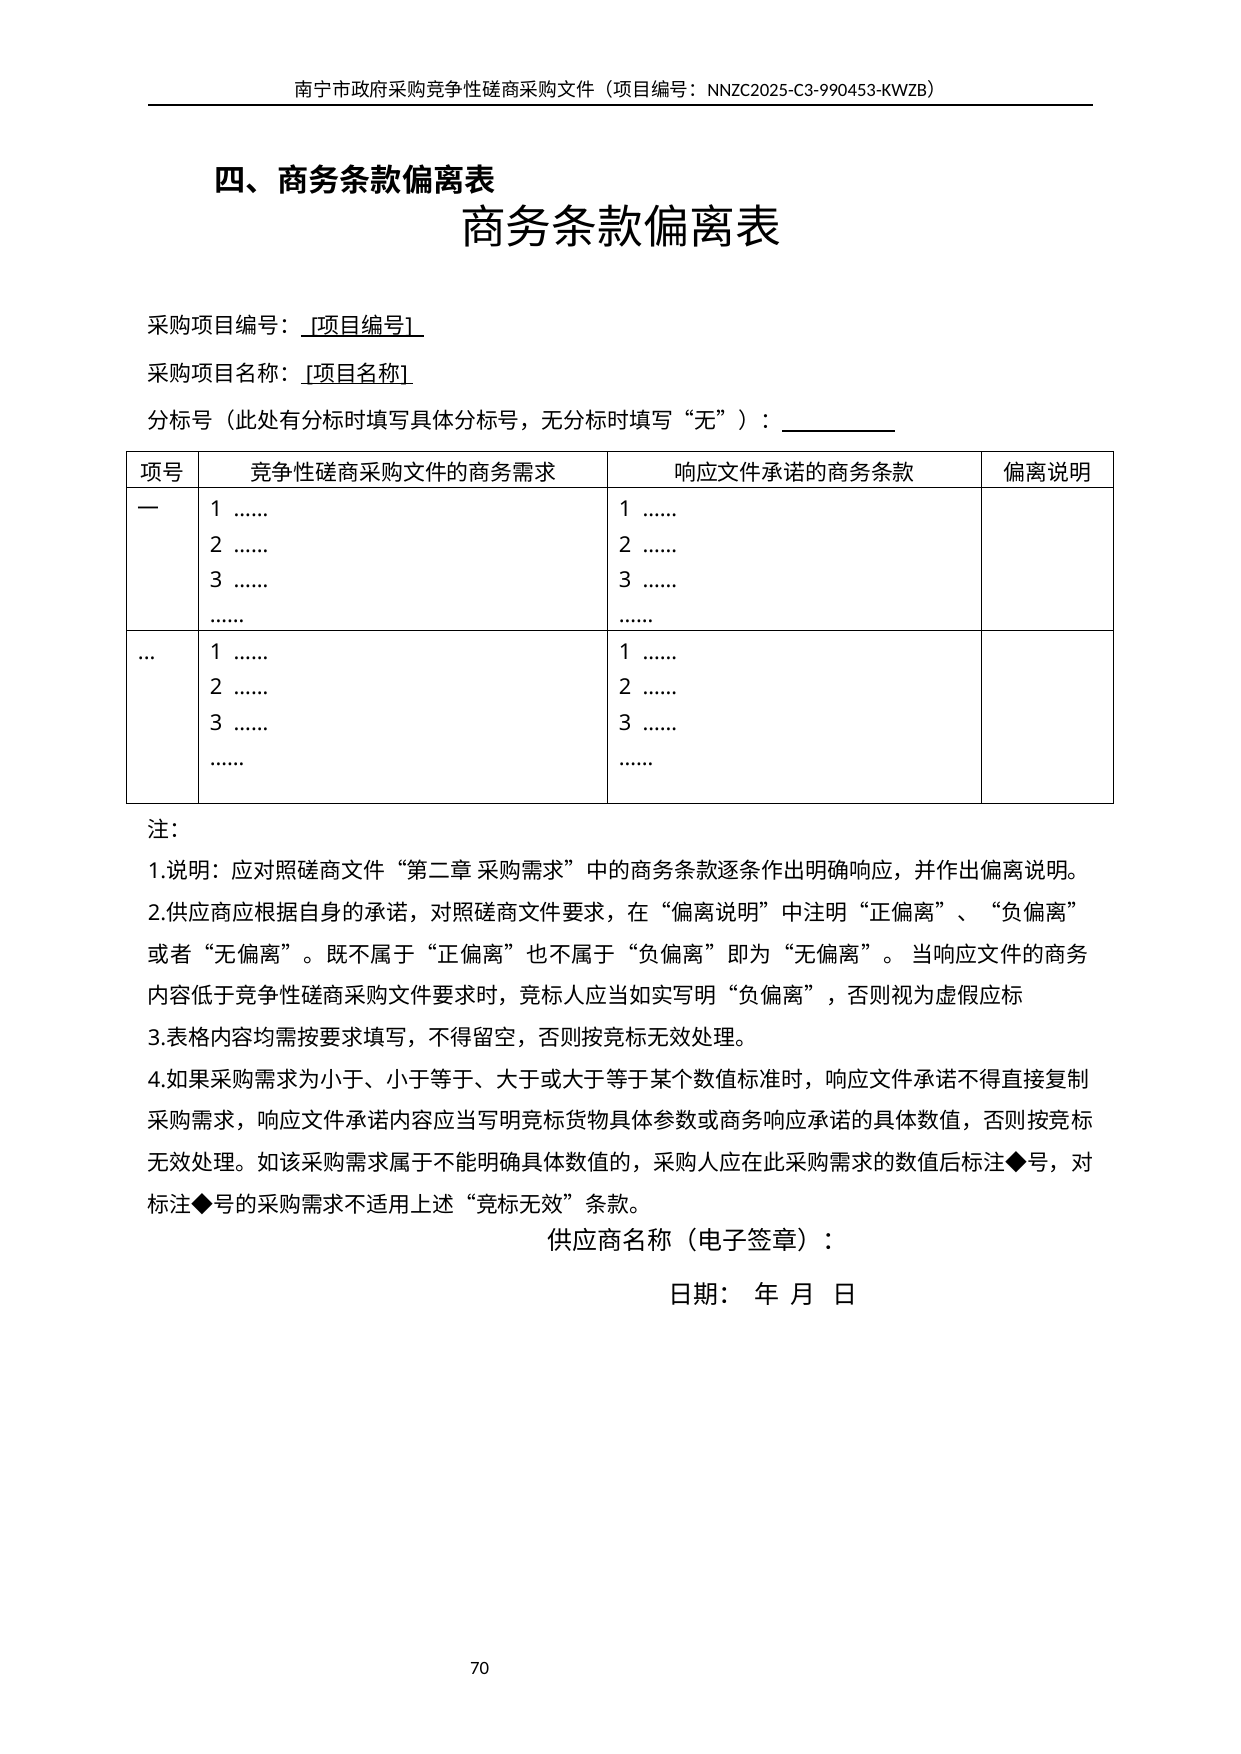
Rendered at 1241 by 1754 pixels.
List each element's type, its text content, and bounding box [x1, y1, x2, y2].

table_cell 1 …… 2 …… 3 …… …… [199, 631, 607, 803]
text 2.供应商应根据自身的承诺，对照磋商文件要求，在“偏离说明”中注明“正偏离”、“负偏离”或者“无偏离”。既不属于“正偏离”也不属于“负偏离”即为“无偏离”。 当响应文件的商务内容低于竞争性磋商采购文件要求时，竞标人应当如实写明“负偏离”，否则视为虚假应标 [148, 887, 1093, 1012]
text 1.说明：应对照磋商文件“第二章 采购需求”中的商务条款逐条作出明确响应，并作出偏离说明。 [148, 845, 1093, 887]
text 四、商务条款偏离表 [148, 148, 1093, 202]
table_header 偏离说明 [982, 452, 1113, 487]
text 采购项目编号： [项目编号] [148, 308, 1093, 340]
text 日期： 年 月 日 [148, 1275, 1093, 1311]
table_cell 1 …… 2 …… 3 …… …… [608, 631, 981, 803]
text 商务条款偏离表 [148, 202, 1093, 254]
text 供应商名称（电子签章）： [148, 1220, 1093, 1257]
text 注： [148, 804, 1093, 845]
table_header 响应文件承诺的商务条款 [608, 452, 981, 487]
table_header 项号 [127, 452, 198, 487]
table_header 竞争性磋商采购文件的商务需求 [199, 452, 607, 487]
text 采购项目名称： [项目名称] [148, 356, 1093, 387]
table_cell [982, 488, 1113, 630]
table_cell 一 [127, 488, 198, 630]
table_cell ... [127, 631, 198, 803]
text 4.如果采购需求为小于、小于等于、大于或大于等于某个数值标准时，响应文件承诺不得直接复制采购需求，响应文件承诺内容应当写明竞标货物具体参数或商务响应承诺的具体数值，否则按竞标无效处理。如该采购需求属于不能明确具体数值的，采购人应在此采购需求的数值后标注◆号，对标注◆号的采购需求不适用上述“竞标无效”条款。 [148, 1054, 1093, 1220]
text 分标号（此处有分标时填写具体分标号，无分标时填写“无”）： [148, 403, 1093, 435]
table_cell 1 …… 2 …… 3 …… …… [199, 488, 607, 630]
text 3.表格内容均需按要求填写，不得留空，否则按竞标无效处理。 [148, 1012, 1093, 1054]
table_cell 1 …… 2 …… 3 …… …… [608, 488, 981, 630]
table_cell [982, 631, 1113, 803]
